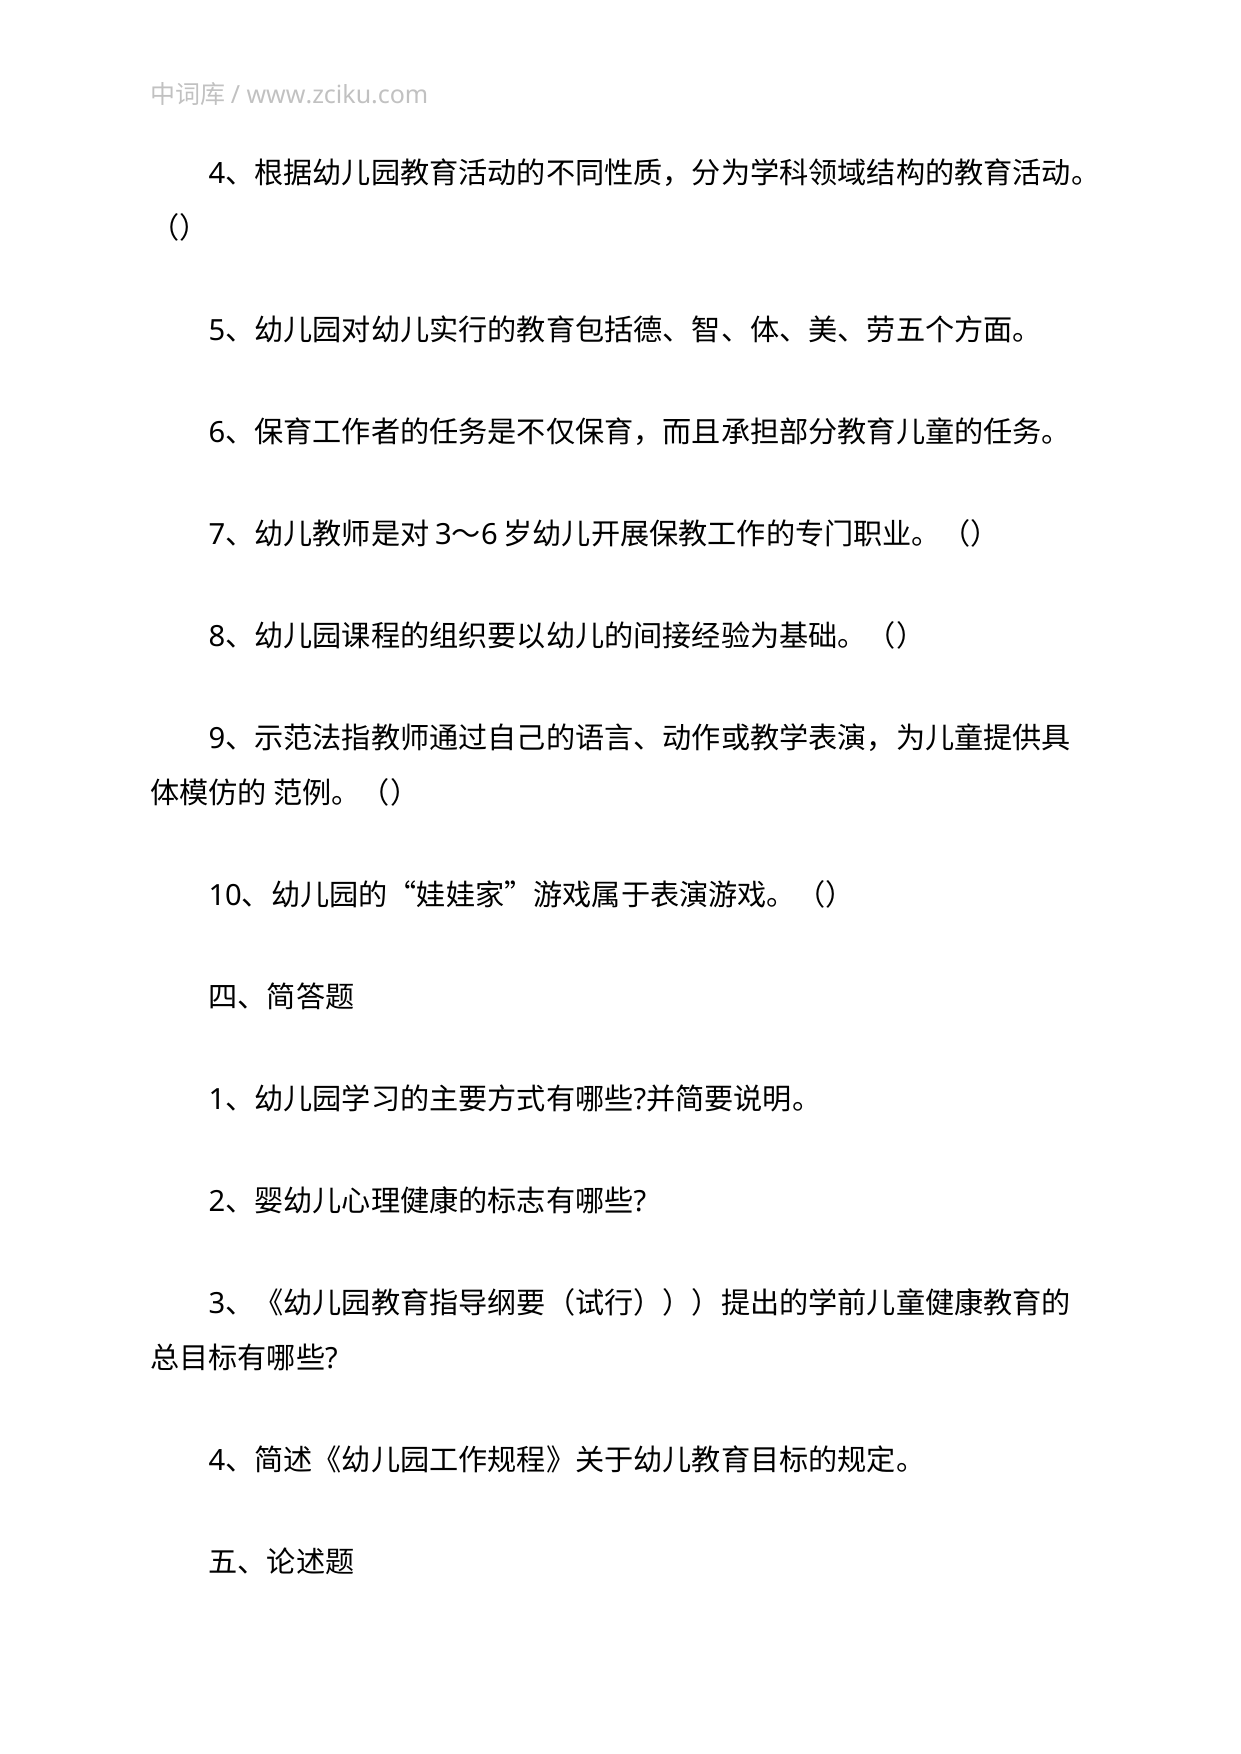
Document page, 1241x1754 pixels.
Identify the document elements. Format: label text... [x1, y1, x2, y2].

text 2、婴幼儿心理健康的标志有哪些? [150, 1177, 1090, 1219]
text 4、根据幼儿园教育活动的不同性质，分为学科领域结构的教育活动。（） [150, 150, 1090, 247]
text 9、示范法指教师通过自己的语言、动作或教学表演，为儿童提供具体模仿的 范例。（） [150, 715, 1090, 812]
text 6、保育工作者的任务是不仅保育，而且承担部分教育儿童的任务。 [150, 409, 1090, 451]
text 3、《幼儿园教育指导纲要（试行）））提出的学前儿童健康教育的总目标有哪些? [150, 1279, 1090, 1377]
text 7、幼儿教师是对3～6岁幼儿开展保教工作的专门职业。（） [150, 511, 1090, 553]
text 10、幼儿园的“娃娃家”游戏属于表演游戏。（） [150, 871, 1090, 914]
text 4、简述《幼儿园工作规程》关于幼儿教育目标的规定。 [150, 1436, 1090, 1478]
text 5、幼儿园对幼儿实行的教育包括德、智、体、美、劳五个方面。 [150, 307, 1090, 349]
text 8、幼儿园课程的组织要以幼儿的间接经验为基础。（） [150, 613, 1090, 655]
text 四、简答题 [150, 973, 1090, 1016]
text 五、论述题 [150, 1538, 1090, 1580]
text 1、幼儿园学习的主要方式有哪些?并简要说明。 [150, 1075, 1090, 1118]
